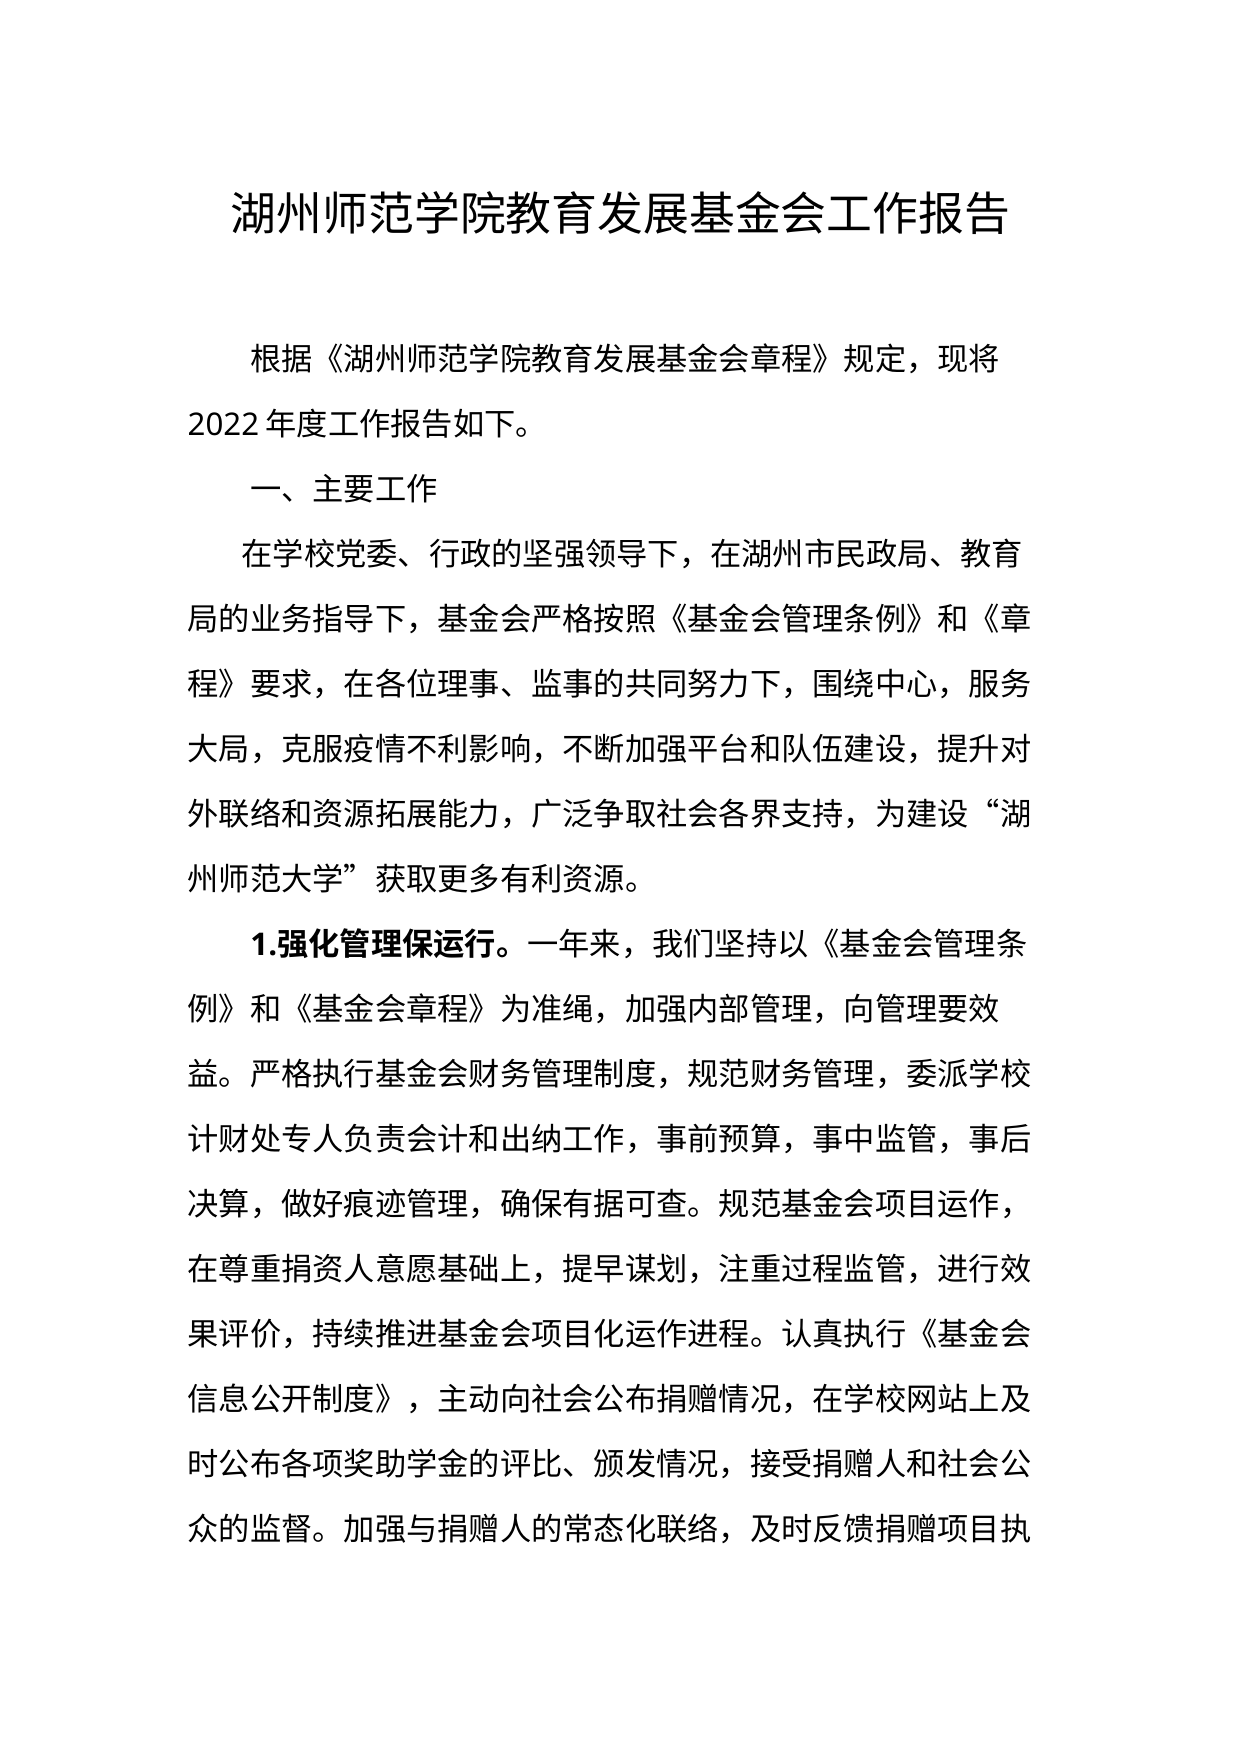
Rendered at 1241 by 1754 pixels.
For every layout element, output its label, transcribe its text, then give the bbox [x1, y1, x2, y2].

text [187, 909, 1053, 1559]
text 根据《湖州师范学院教育发展基金会章程》规定，现将2022年度工作报告如下。 [187, 324, 1053, 454]
text 在学校党委、行政的坚强领导下，在湖州市民政局、教育局的业务指导下，基金会严格按照《基金会管理条例》和《章程》要求，在各位理事、监事的共同努力下，围绕中心，服务大局，克服疫情不利影响，不断加强平台和队伍建设，提升对外联络和资源拓展能力，广泛争取社会各界支持，为建设“湖州师范大学”获取更多有利资源。 [187, 519, 1053, 909]
text 湖州师范学院教育发展基金会工作报告 [187, 162, 1053, 259]
text 一、主要工作 [187, 454, 1053, 519]
